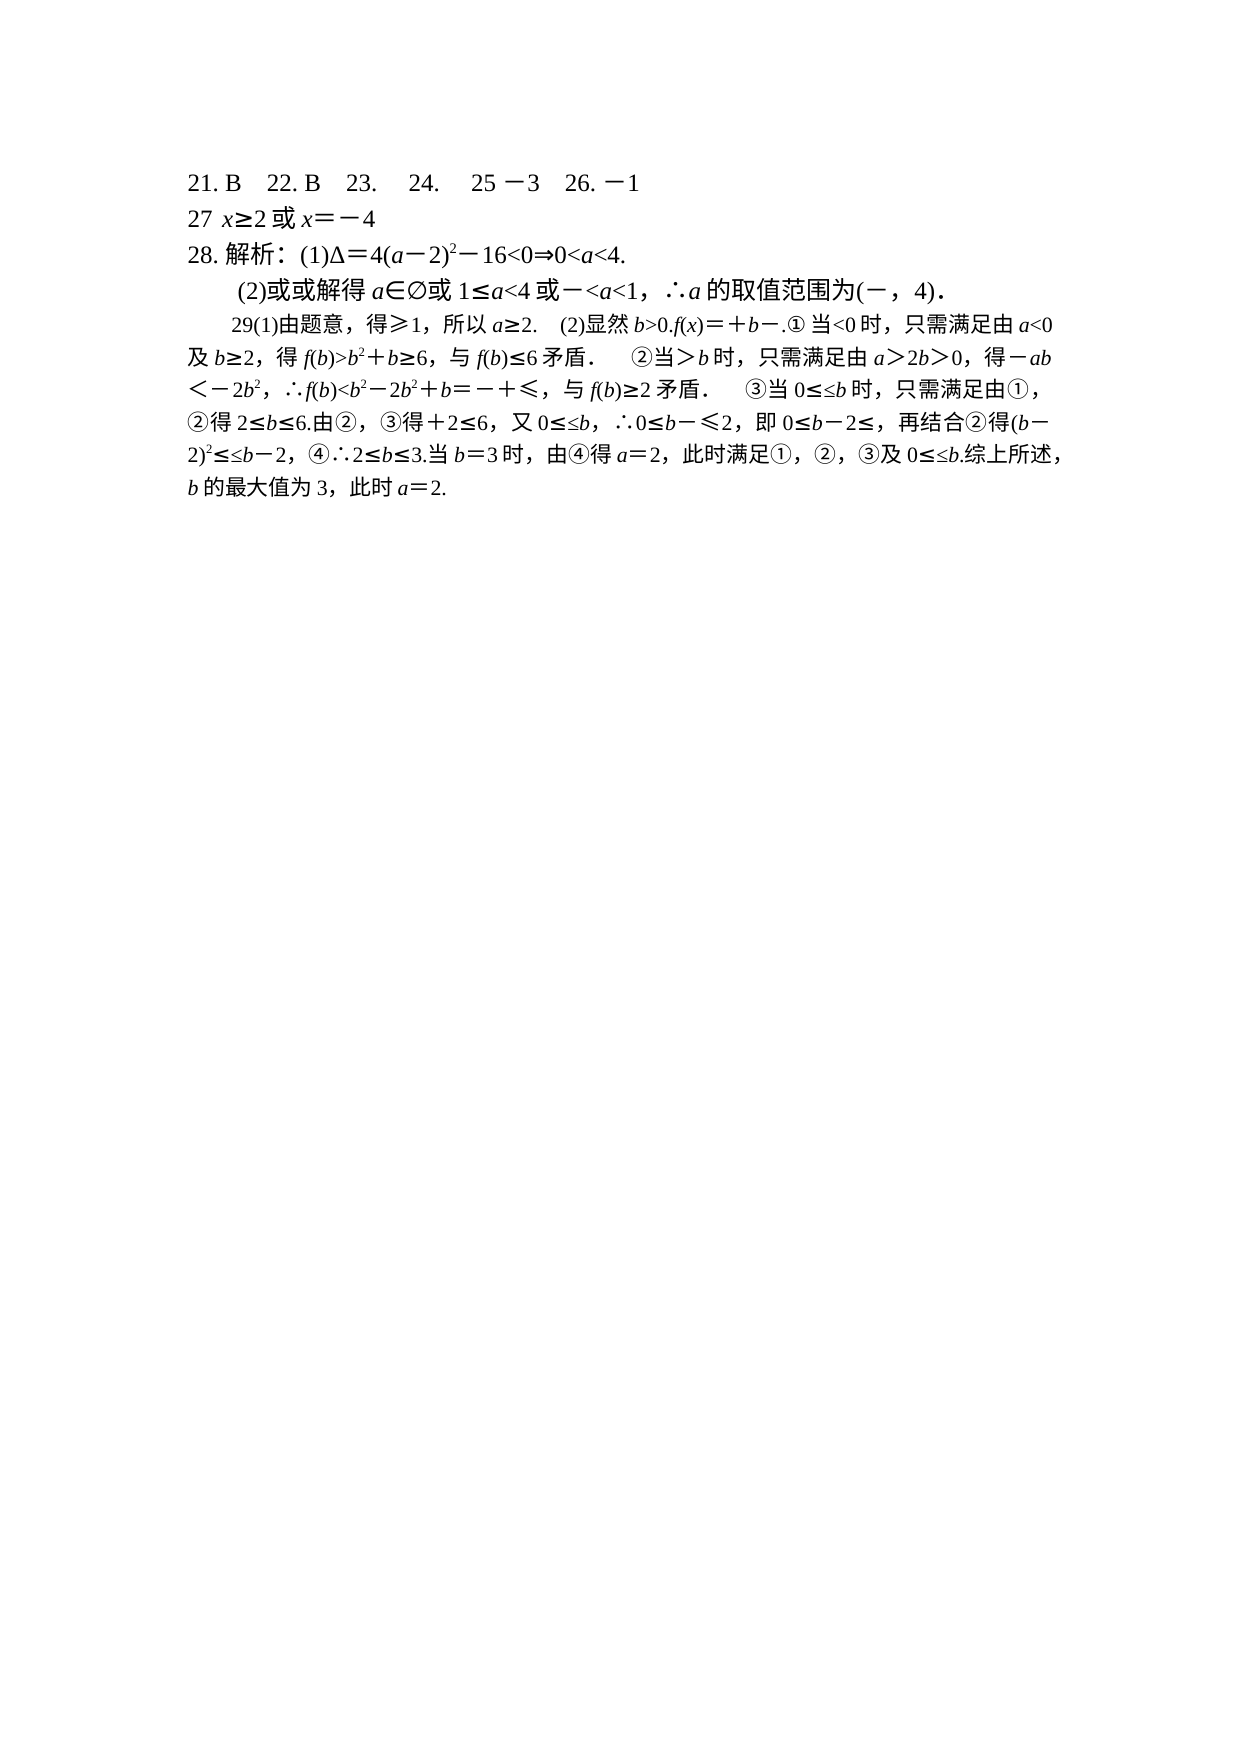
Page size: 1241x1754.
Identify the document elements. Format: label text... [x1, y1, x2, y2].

text 28. 解析：(1)Δ＝4(a－2)2－16<0⇒0<a<4. [187, 234, 1053, 271]
text 21. B 22. B 23. 24. 25 －3 26. －1 [187, 162, 1053, 198]
text 27 x≥2或x＝－4 [187, 198, 1053, 234]
text (2)或或解得a∈∅或1≤a<4或－<a<1，∴a的取值范围为(－，4)． [187, 271, 1053, 307]
text 29(1)由题意，得≥1，所以a≥2. (2)显然b>0.f(x)＝＋b－.①当<0时，只需满足由a<0及b≥2，得f(b)>b2＋b≥6，与f(b)≤6矛盾． ②当＞b时，只需满足由a＞2b＞0，得－ab＜－2b2，∴f(b)<b2－2b2＋b＝－＋≤，与f(b)≥2矛盾． ③当0≤≤b时，只需满足由①，②得2≤b≤6.由②，③得＋2≤6，又0≤≤b，∴0≤b－≤2，即0≤b－2≤，再结合②得(b－2)2≤≤b－2，④∴2≤b≤3.当b＝3时，由④得a＝2，此时满足①，②，③及0≤≤b.综上所述，b的最大值为3，此时a＝2. [187, 307, 1053, 502]
